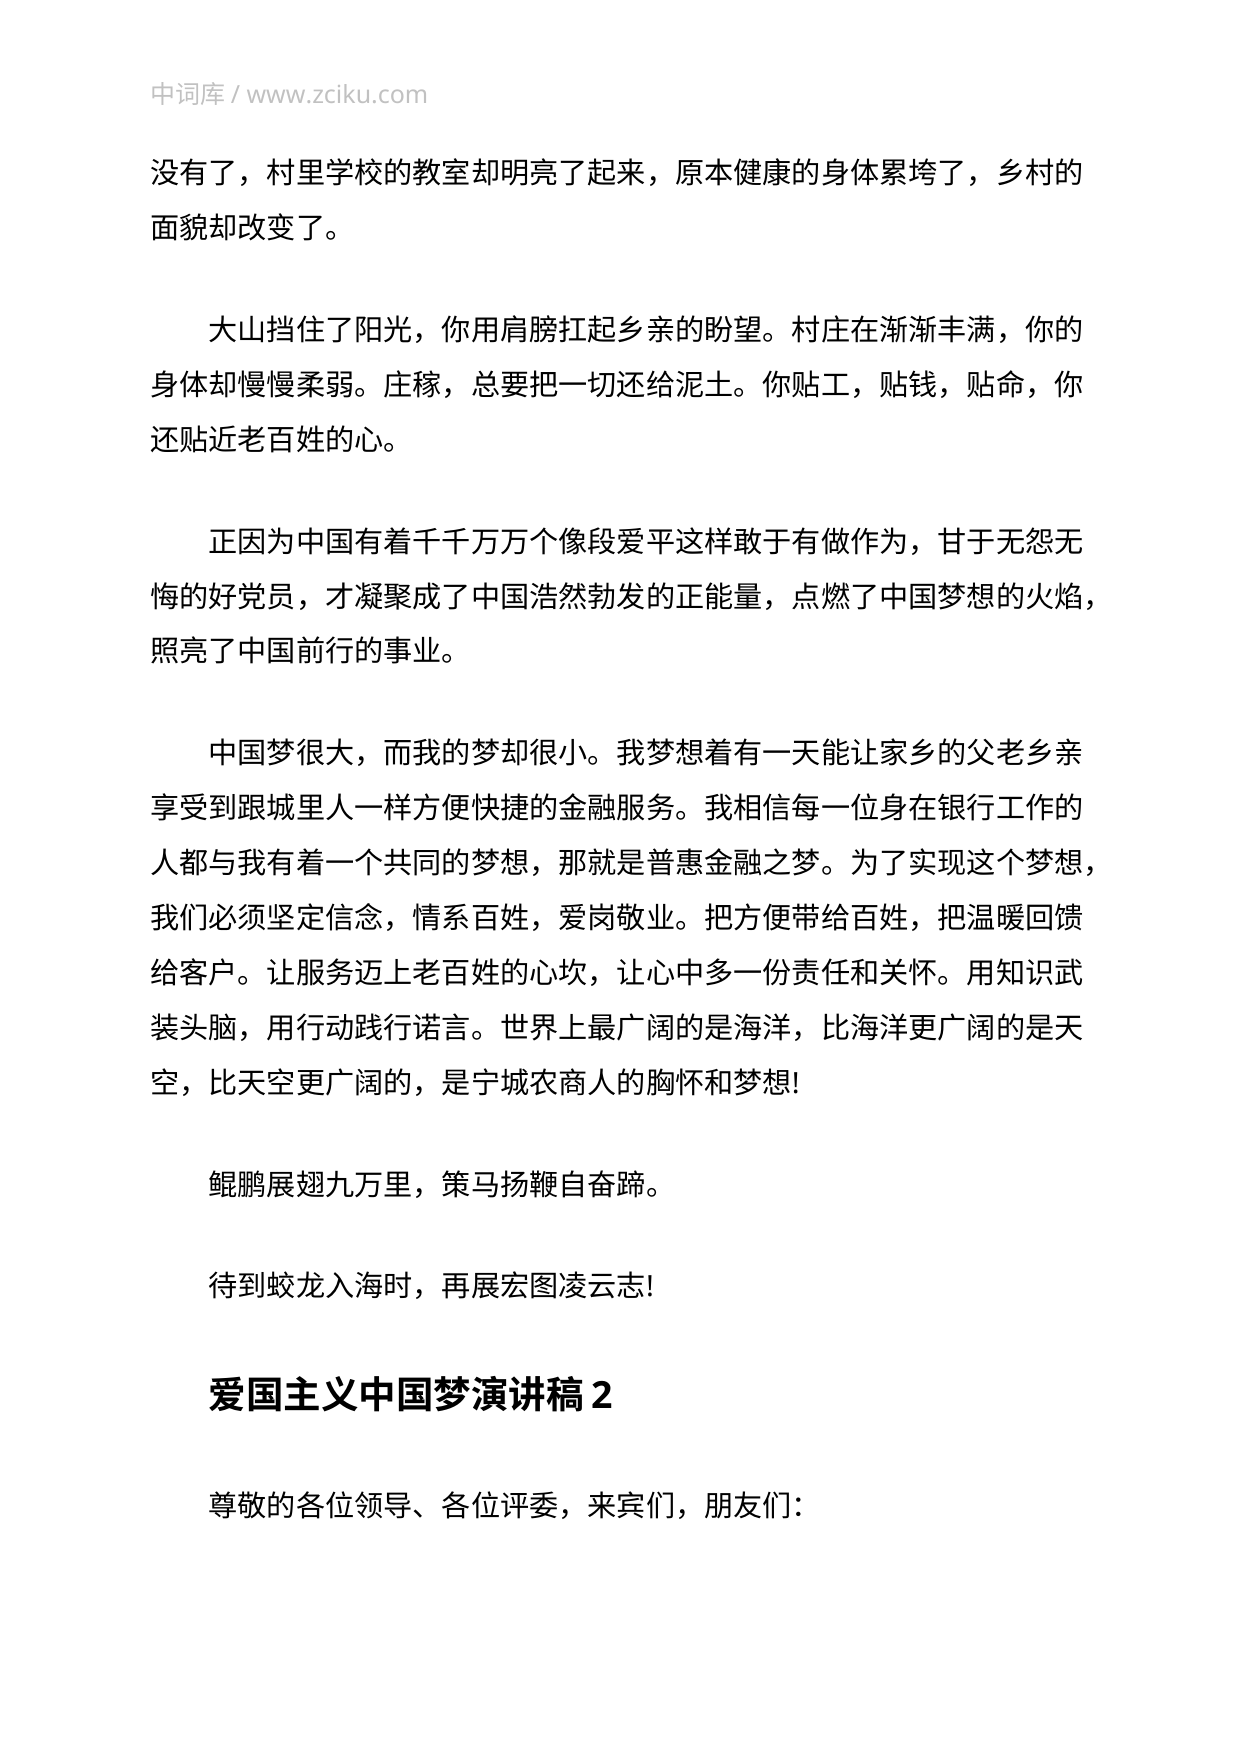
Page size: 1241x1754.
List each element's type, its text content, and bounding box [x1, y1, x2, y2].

text 爱国主义中国梦演讲稿2 [150, 1365, 1090, 1419]
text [150, 150, 1090, 247]
text 大山挡住了阳光，你用肩膀扛起乡亲的盼望。村庄在渐渐丰满，你的身体却慢慢柔弱。庄稼，总要把一切还给泥土。你贴工，贴钱，贴命，你还贴近老百姓的心。 [150, 307, 1090, 459]
text 中国梦很大，而我的梦却很小。我梦想着有一天能让家乡的父老乡亲享受到跟城里人一样方便快捷的金融服务。我相信每一位身在银行工作的人都与我有着一个共同的梦想，那就是普惠金融之梦。为了实现这个梦想，我们必须坚定信念，情系百姓，爱岗敬业。把方便带给百姓，把温暖回馈给客户。让服务迈上老百姓的心坎，让心中多一份责任和关怀。用知识武装头脑，用行动践行诺言。世界上最广阔的是海洋，比海洋更广阔的是天空，比天空更广阔的，是宁城农商人的胸怀和梦想! [150, 730, 1090, 1102]
text 待到蛟龙入海时，再展宏图凌云志! [150, 1263, 1090, 1305]
text 尊敬的各位领导、各位评委，来宾们，朋友们： [150, 1482, 1090, 1525]
text 鲲鹏展翅九万里，策马扬鞭自奋蹄。 [150, 1161, 1090, 1203]
text 正因为中国有着千千万万个像段爱平这样敢于有做作为，甘于无怨无悔的好党员，才凝聚成了中国浩然勃发的正能量，点燃了中国梦想的火焰，照亮了中国前行的事业。 [150, 518, 1090, 670]
